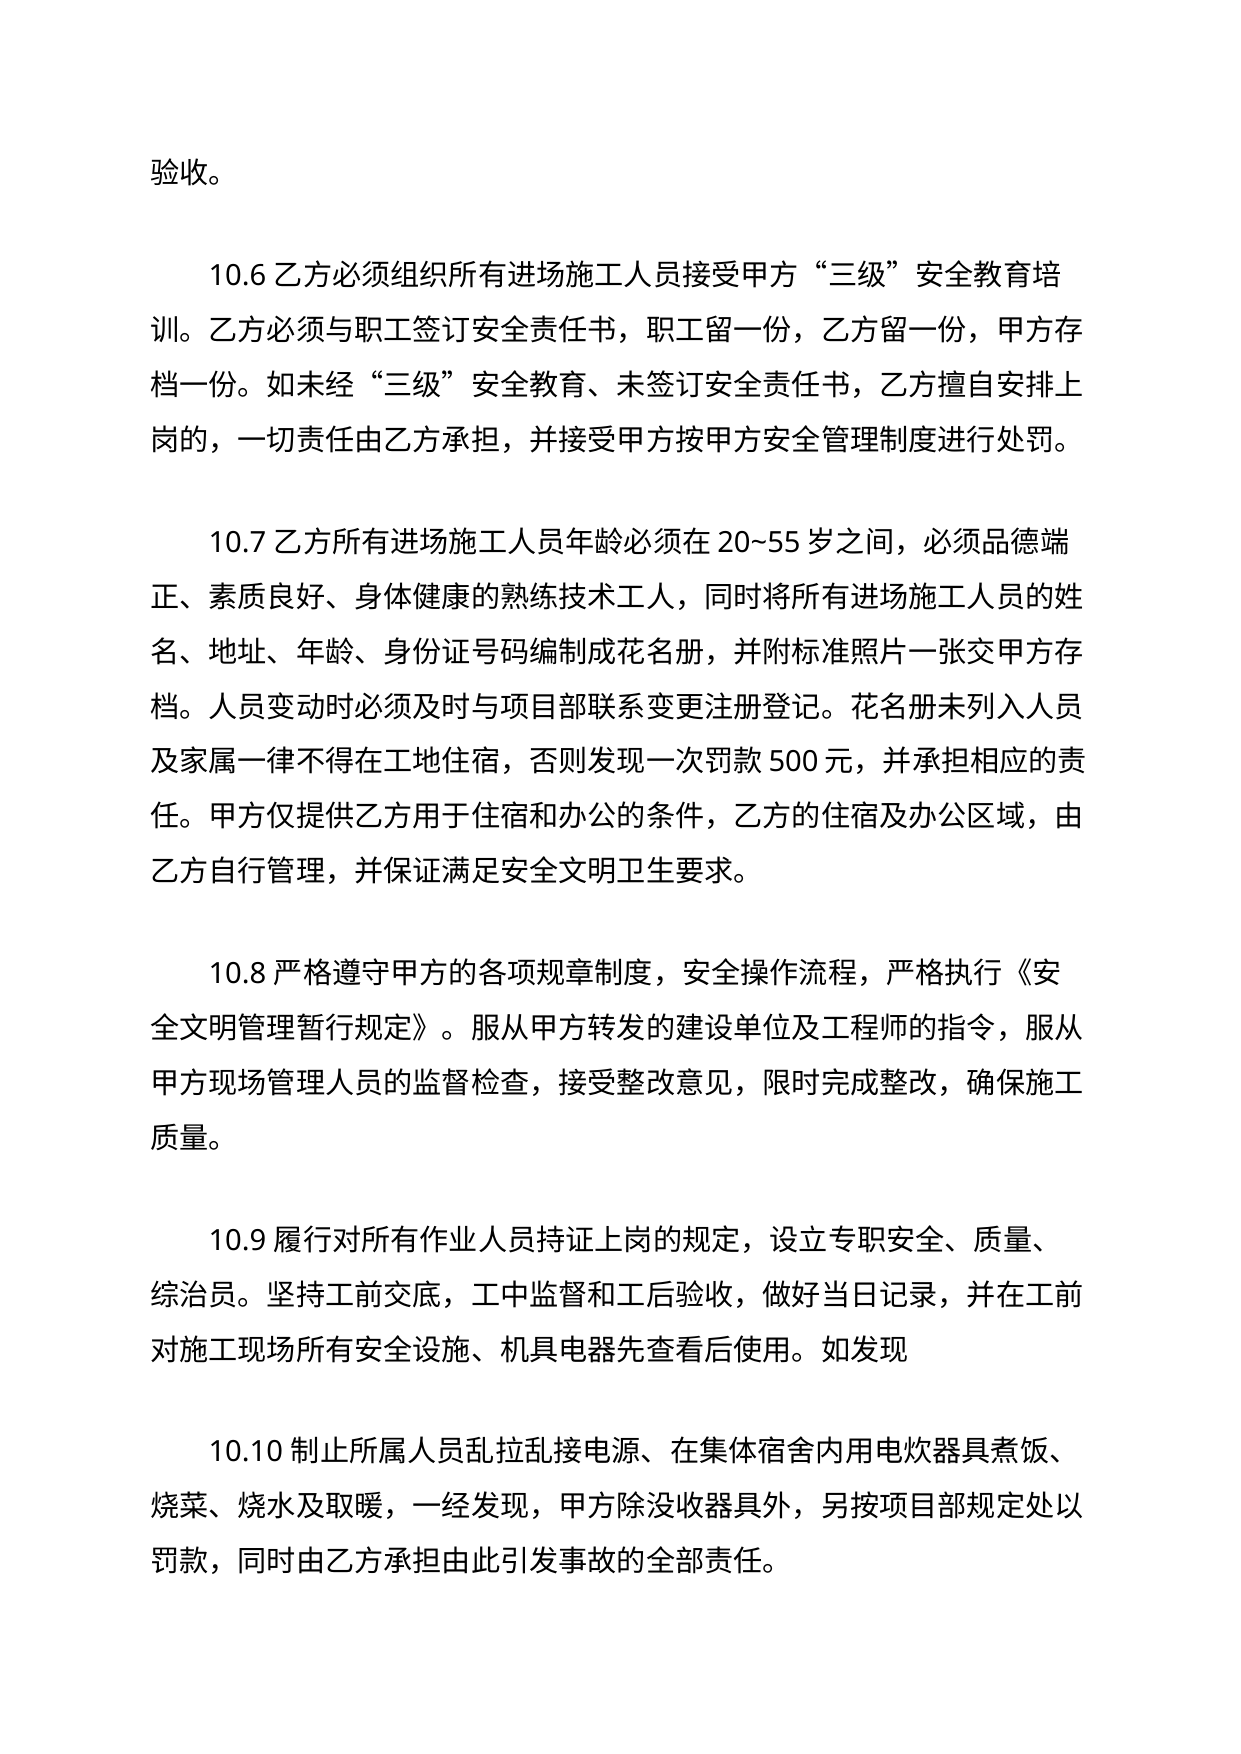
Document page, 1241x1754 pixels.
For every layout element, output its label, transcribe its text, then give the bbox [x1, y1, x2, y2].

text 10.8 严格遵守甲方的各项规章制度，安全操作流程，严格执行《安全文明管理暂行规定》。服从甲方转发的建设单位及工程师的指令，服从甲方现场管理人员的监督检查，接受整改意见，限时完成整改，确保施工质量。 [150, 950, 1090, 1157]
text 10.6 乙方必须组织所有进场施工人员接受甲方“三级”安全教育培训。乙方必须与职工签订安全责任书，职工留一份，乙方留一份，甲方存档一份。如未经“三级”安全教育、未签订安全责任书，乙方擅自安排上岗的，一切责任由乙方承担，并接受甲方按甲方安全管理制度进行处罚。 [150, 252, 1090, 459]
text 10.10 制止所属人员乱拉乱接电源、在集体宿舍内用电炊器具煮饭、烧菜、烧水及取暖，一经发现，甲方除没收器具外，另按项目部规定处以罚款，同时由乙方承担由此引发事故的全部责任。 [150, 1428, 1090, 1580]
text 10.9 履行对所有作业人员持证上岗的规定，设立专职安全、质量、综治员。坚持工前交底，工中监督和工后验收，做好当日记录，并在工前对施工现场所有安全设施、机具电器先查看后使用。如发现 [150, 1216, 1090, 1368]
text 10.7 乙方所有进场施工人员年龄必须在20~55岁之间，必须品德端正、素质良好、身体健康的熟练技术工人，同时将所有进场施工人员的姓名、地址、年龄、身份证号码编制成花名册，并附标准照片一张交甲方存档。人员变动时必须及时与项目部联系变更注册登记。花名册未列入人员及家属一律不得在工地住宿，否则发现一次罚款500元，并承担相应的责任。甲方仅提供乙方用于住宿和办公的条件，乙方的住宿及办公区域，由乙方自行管理，并保证满足安全文明卫生要求。 [150, 518, 1090, 890]
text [150, 150, 1090, 192]
